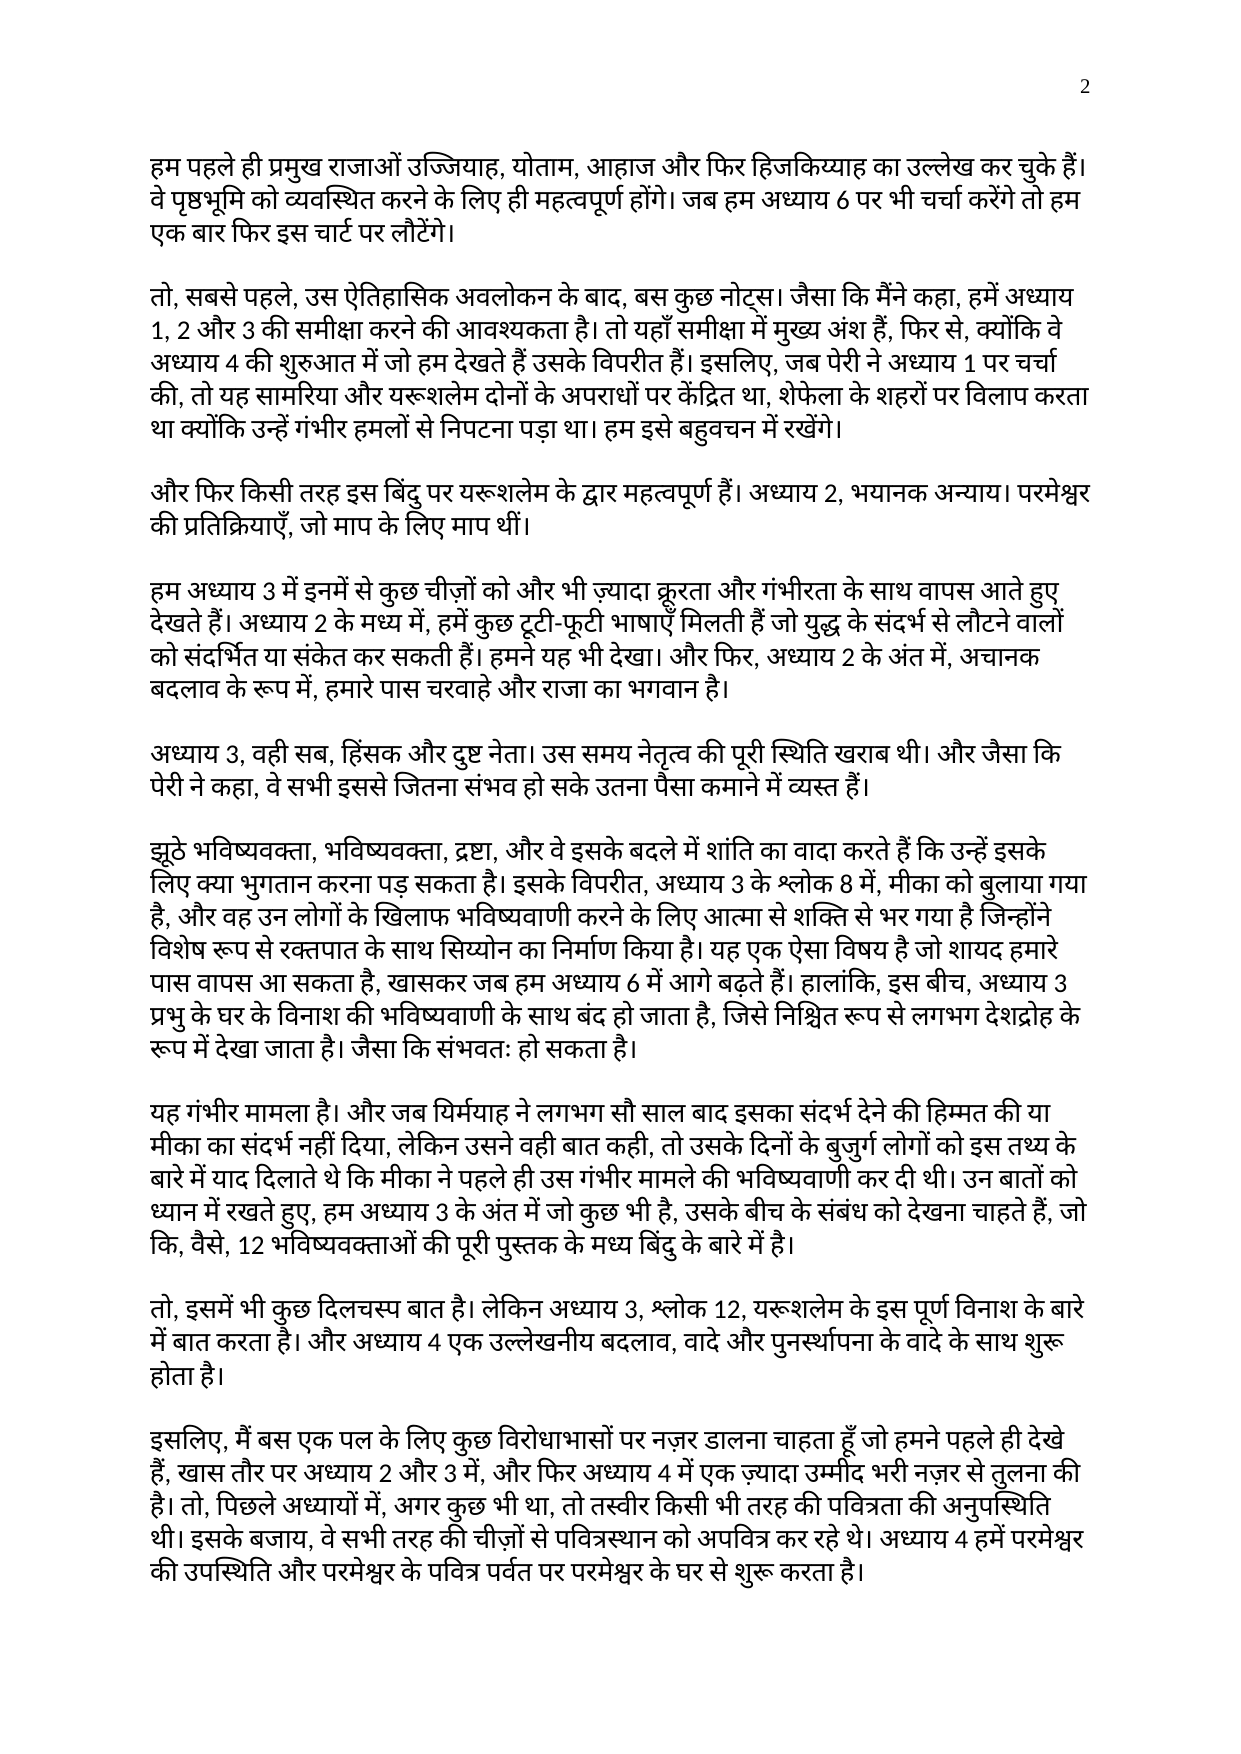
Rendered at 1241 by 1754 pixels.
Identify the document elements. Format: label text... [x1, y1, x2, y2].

text तो, सबसे पहले, उस ऐतिहासिक अवलोकन के बाद, बस कुछ नोट्स। जैसा कि मैंने कहा, हमें अध्याय 1, 2 और 3 की समीक्षा करने की आवश्यकता है। तो यहाँ समीक्षा में मुख्य अंश हैं, फिर से, क्योंकि वे अध्याय 4 की शुरुआत में जो हम देखते हैं उसके विपरीत हैं। इसलिए, जब पेरी ने अध्याय 1 पर चर्चा की, तो यह सामरिया और यरूशलेम दोनों के अपराधों पर केंद्रित था, शेफेला के शहरों पर विलाप करता था क्योंकि उन्हें गंभीर हमलों से निपटना पड़ा था। हम इसे बहुवचन में रखेंगे। [150, 280, 1090, 445]
text यह गंभीर मामला है। और जब यिर्मयाह ने लगभग सौ साल बाद इसका संदर्भ देने की हिम्मत की या मीका का संदर्भ नहीं दिया, लेकिन उसने वही बात कही, तो उसके दिनों के बुजुर्ग लोगों को इस तथ्य के बारे में याद दिलाते थे कि मीका ने पहले ही उस गंभीर मामले की भविष्यवाणी कर दी थी। उन बातों को ध्यान में रखते हुए, हम अध्याय 3 के अंत में जो कुछ भी है, उसके बीच के संबंध को देखना चाहते हैं, जो कि, वैसे, 12 भविष्यवक्ताओं की पूरी पुस्तक के मध्य बिंदु के बारे में है। [150, 1096, 1090, 1261]
text अध्याय 3, वही सब, हिंसक और दुष्ट नेता। उस समय नेतृत्व की पूरी स्थिति खराब थी। और जैसा कि पेरी ने कहा, वे सभी इससे जितना संभव हो सके उतना पैसा कमाने में व्यस्त हैं। [150, 737, 1090, 803]
text और फिर किसी तरह इस बिंदु पर यरूशलेम के द्वार महत्वपूर्ण हैं। अध्याय 2, भयानक अन्याय। परमेश्वर की प्रतिक्रियाएँ, जो माप के लिए माप थीं। [150, 476, 1090, 542]
text झूठे भविष्यवक्ता, भविष्यवक्ता, द्रष्टा, और वे इसके बदले में शांति का वादा करते हैं कि उन्हें इसके लिए क्या भुगतान करना पड़ सकता है। इसके विपरीत, अध्याय 3 के श्लोक 8 में, मीका को बुलाया गया है, और वह उन लोगों के खिलाफ भविष्यवाणी करने के लिए आत्मा से शक्ति से भर गया है जिन्होंने विशेष रूप से रक्तपात के साथ सिय्योन का निर्माण किया है। यह एक ऐसा विषय है जो शायद हमारे पास वापस आ सकता है, खासकर जब हम अध्याय 6 में आगे बढ़ते हैं। हालांकि, इस बीच, अध्याय 3 प्रभु के घर के विनाश की भविष्यवाणी के साथ बंद हो जाता है, जिसे निश्चित रूप से लगभग देशद्रोह के रूप में देखा जाता है। जैसा कि संभवतः हो सकता है। [150, 834, 1090, 1065]
text हम पहले ही प्रमुख राजाओं उज्जियाह, योताम, आहाज और फिर हिजकिय्याह का उल्लेख कर चुके हैं। वे पृष्ठभूमि को व्यवस्थित करने के लिए ही महत्वपूर्ण होंगे। जब हम अध्याय 6 पर भी चर्चा करेंगे तो हम एक बार फिर इस चार्ट पर लौटेंगे। [150, 150, 1090, 249]
text इसलिए, मैं बस एक पल के लिए कुछ विरोधाभासों पर नज़र डालना चाहता हूँ जो हमने पहले ही देखे हैं, खास तौर पर अध्याय 2 और 3 में, और फिर अध्याय 4 में एक ज़्यादा उम्मीद भरी नज़र से तुलना की है। तो, पिछले अध्यायों में, अगर कुछ भी था, तो तस्वीर किसी भी तरह की पवित्रता की अनुपस्थिति थी। इसके बजाय, वे सभी तरह की चीज़ों से पवित्रस्थान को अपवित्र कर रहे थे। अध्याय 4 हमें परमेश्वर की उपस्थिति और परमेश्वर के पवित्र पर्वत पर परमेश्वर के घर से शुरू करता है। [150, 1423, 1090, 1588]
text हम अध्याय 3 में इनमें से कुछ चीज़ों को और भी ज़्यादा क्रूरता और गंभीरता के साथ वापस आते हुए देखते हैं। अध्याय 2 के मध्य में, हमें कुछ टूटी-फूटी भाषाएँ मिलती हैं जो युद्ध के संदर्भ से लौटने वालों को संदर्भित या संकेत कर सकती हैं। हमने यह भी देखा। और फिर, अध्याय 2 के अंत में, अचानक बदलाव के रूप में, हमारे पास चरवाहे और राजा का भगवान है। [150, 574, 1090, 706]
text तो, इसमें भी कुछ दिलचस्प बात है। लेकिन अध्याय 3, श्लोक 12, यरूशलेम के इस पूर्ण विनाश के बारे में बात करता है। और अध्याय 4 एक उल्लेखनीय बदलाव, वादे और पुनर्स्थापना के वादे के साथ शुरू होता है। [150, 1293, 1090, 1392]
